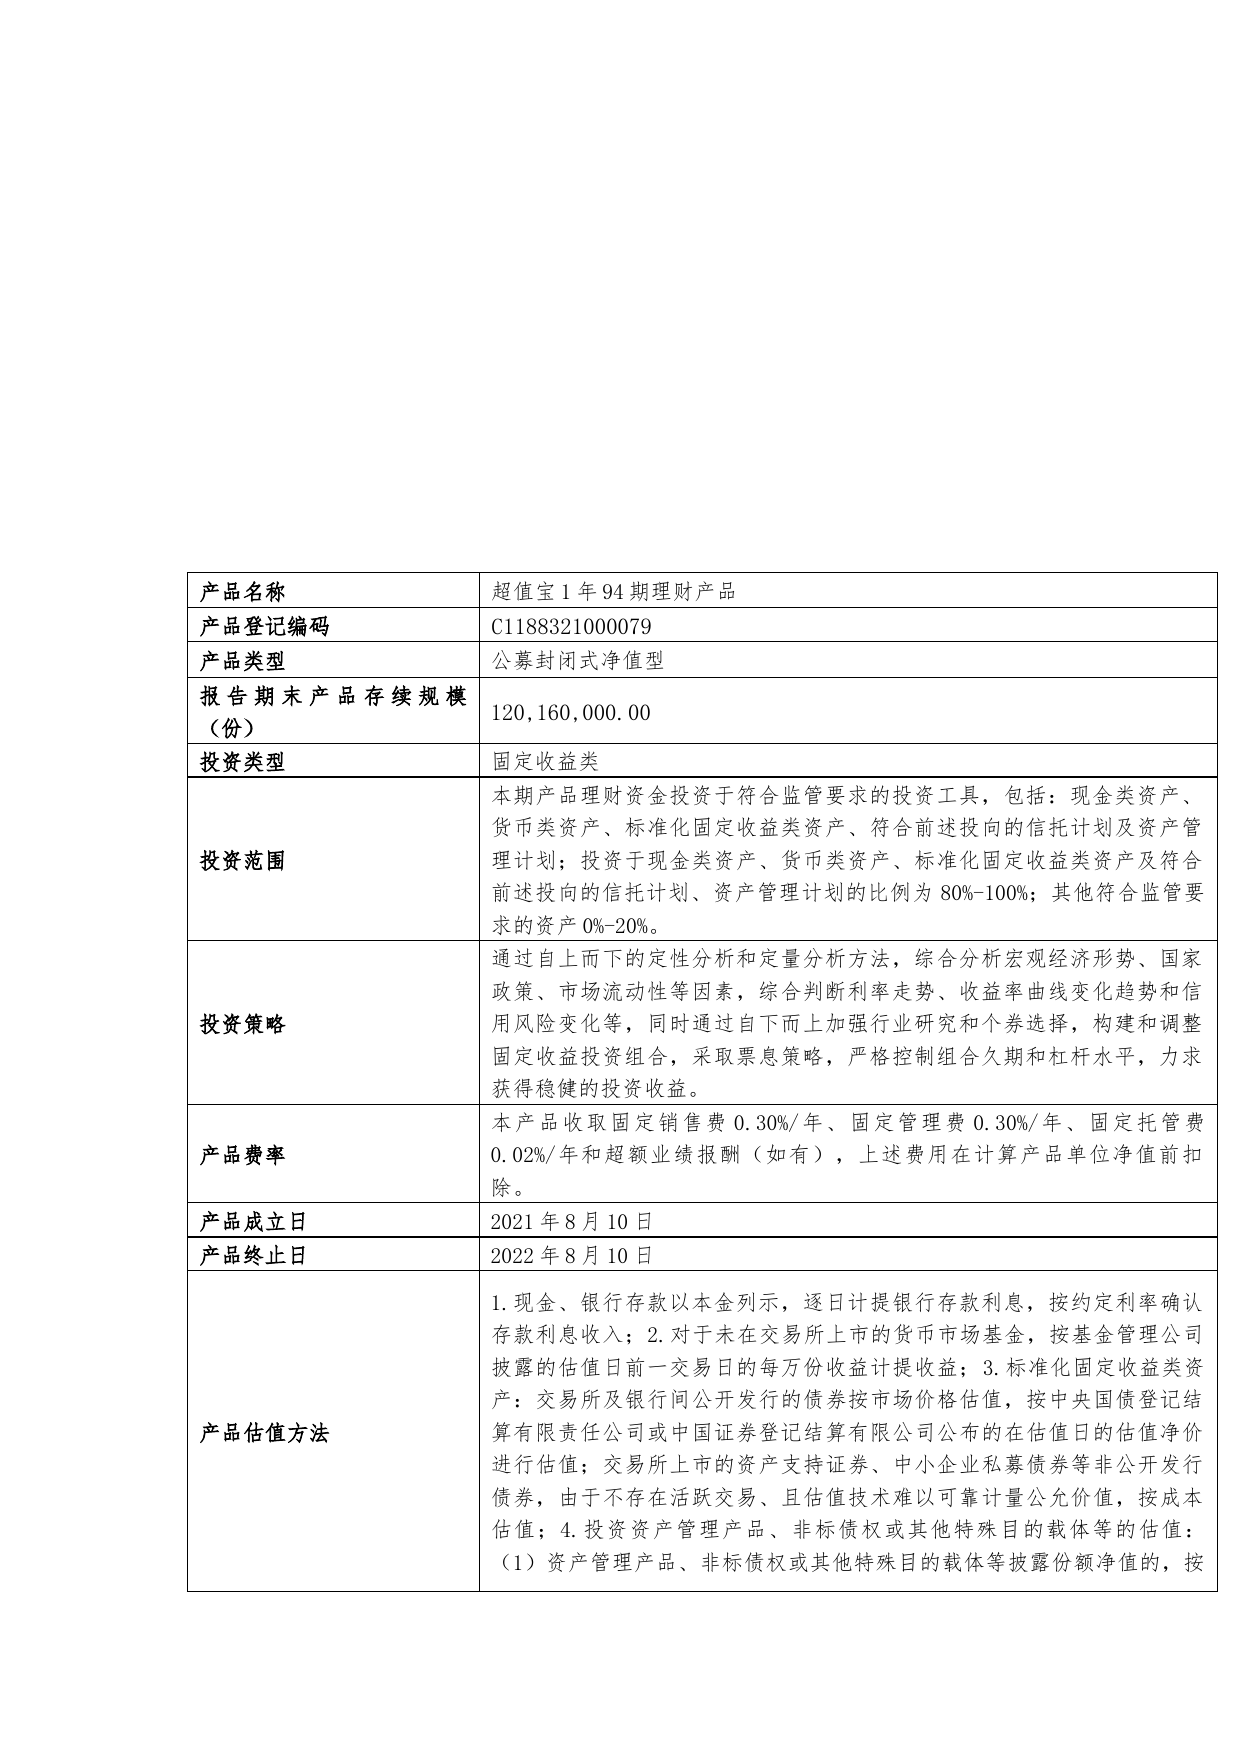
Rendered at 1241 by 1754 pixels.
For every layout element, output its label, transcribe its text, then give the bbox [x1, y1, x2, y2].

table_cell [480, 1271, 1217, 1591]
table_header 产品名称 [188, 573, 479, 607]
table_cell 通过自上而下的定性分析和定量分析方法，综合分析宏观经济形势、国家政策、市场流动性等因素，综合判断利率走势、收益率曲线变化趋势和信用风险变化等，同时通过自下而上加强行业研究和个券选择，构建和调整固定收益投资组合，采取票息策略，严格控制组合久期和杠杆水平，力求获得稳健的投资收益。 [480, 941, 1217, 1103]
table_cell 产品估值方法 [188, 1271, 479, 1591]
table_cell 产品登记编码 [188, 608, 479, 641]
table_cell C1188321000079 [480, 608, 1217, 641]
table_cell 本产品收取固定销售费0.30%/年、固定管理费0.30%/年、固定托管费0.02%/年和超额业绩报酬（如有），上述费用在计算产品单位净值前扣除。 [480, 1105, 1217, 1202]
table_cell 产品成立日 [188, 1203, 479, 1236]
table_cell 本期产品理财资金投资于符合监管要求的投资工具，包括：现金类资产、货币类资产、标准化固定收益类资产、符合前述投向的信托计划及资产管理计划；投资于现金类资产、货币类资产、标准化固定收益类资产及符合前述投向的信托计划、资产管理计划的比例为80%-100%；其他符合监管要求的资产0%-20%。 [480, 778, 1217, 940]
table_cell 120,160,000.00 [480, 678, 1217, 743]
table_cell 公募封闭式净值型 [480, 642, 1217, 677]
table_cell 报告期末产品存续规模（份） [188, 678, 479, 743]
table_cell 投资类型 [188, 744, 479, 776]
table_cell 产品类型 [188, 642, 479, 677]
table_header 超值宝1年94期理财产品 [480, 573, 1217, 607]
table_cell 2022年8月10日 [480, 1238, 1217, 1270]
table_cell 固定收益类 [480, 744, 1217, 776]
table_cell 产品终止日 [188, 1238, 479, 1270]
table_cell 产品费率 [188, 1105, 479, 1202]
table_cell 投资策略 [188, 941, 479, 1103]
table_cell 2021年8月10日 [480, 1203, 1217, 1236]
table_cell 投资范围 [188, 778, 479, 940]
